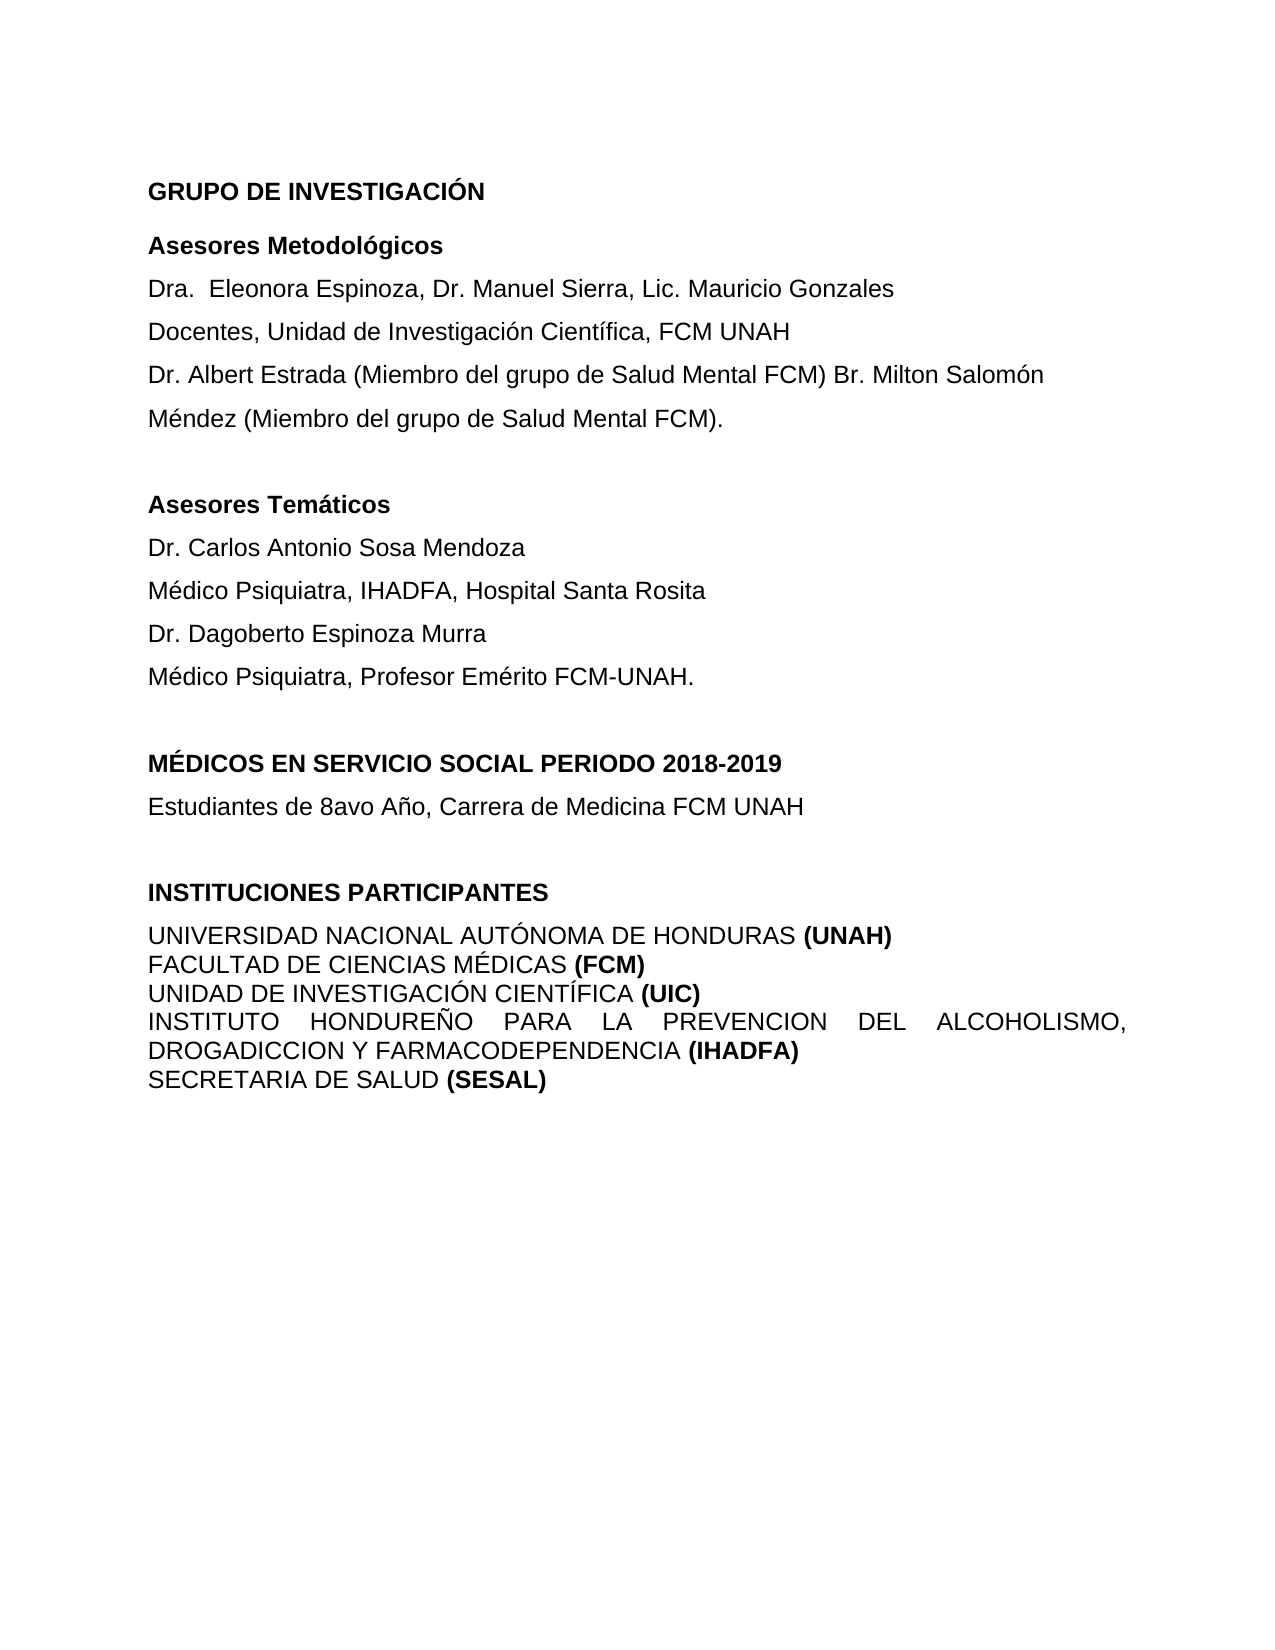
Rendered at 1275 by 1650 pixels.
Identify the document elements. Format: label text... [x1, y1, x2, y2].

text Dr. Albert Estrada (Miembro del grupo de Salud Mental FCM) Br. Milton Salomón Méndez (Miembro del grupo de Salud Mental FCM). [148, 360, 1127, 432]
text INSTITUCIONES PARTICIPANTES [148, 878, 1127, 907]
text Docentes, Unidad de Investigación Científica, FCM UNAH [148, 317, 1127, 346]
text FACULTAD DE CIENCIAS MÉDICAS (FCM) [148, 950, 1127, 978]
text Médico Psiquiatra, Profesor Emérito FCM-UNAH. [148, 662, 1127, 691]
text UNIVERSIDAD NACIONAL AUTÓNOMA DE HONDURAS (UNAH) [148, 921, 1127, 950]
text Dr. Carlos Antonio Sosa Mendoza [148, 533, 1127, 562]
text INSTITUTO HONDUREÑO PARA LA PREVENCION DEL ALCOHOLISMO, DROGADICCION Y FARMACODEPENDENCIA (IHADFA) [148, 1007, 1127, 1065]
text Médico Psiquiatra, IHADFA, Hospital Santa Rosita [148, 576, 1127, 605]
text Asesores Temáticos [148, 490, 1127, 518]
text SECRETARIA DE SALUD (SESAL) [148, 1065, 1127, 1093]
text Asesores Metodológicos [148, 231, 1127, 260]
text MÉDICOS EN SERVICIO SOCIAL PERIODO 2018-2019 [148, 748, 1127, 777]
text Estudiantes de 8avo Año, Carrera de Medicina FCM UNAH [148, 792, 1127, 820]
text Dr. Dagoberto Espinoza Murra [148, 619, 1127, 648]
text UNIDAD DE INVESTIGACIÓN CIENTÍFICA (UIC) [148, 978, 1127, 1007]
text GRUPO DE INVESTIGACIÓN [148, 177, 1127, 206]
text Dra. Eleonora Espinoza, Dr. Manuel Sierra, Lic. Mauricio Gonzales [148, 274, 1127, 303]
